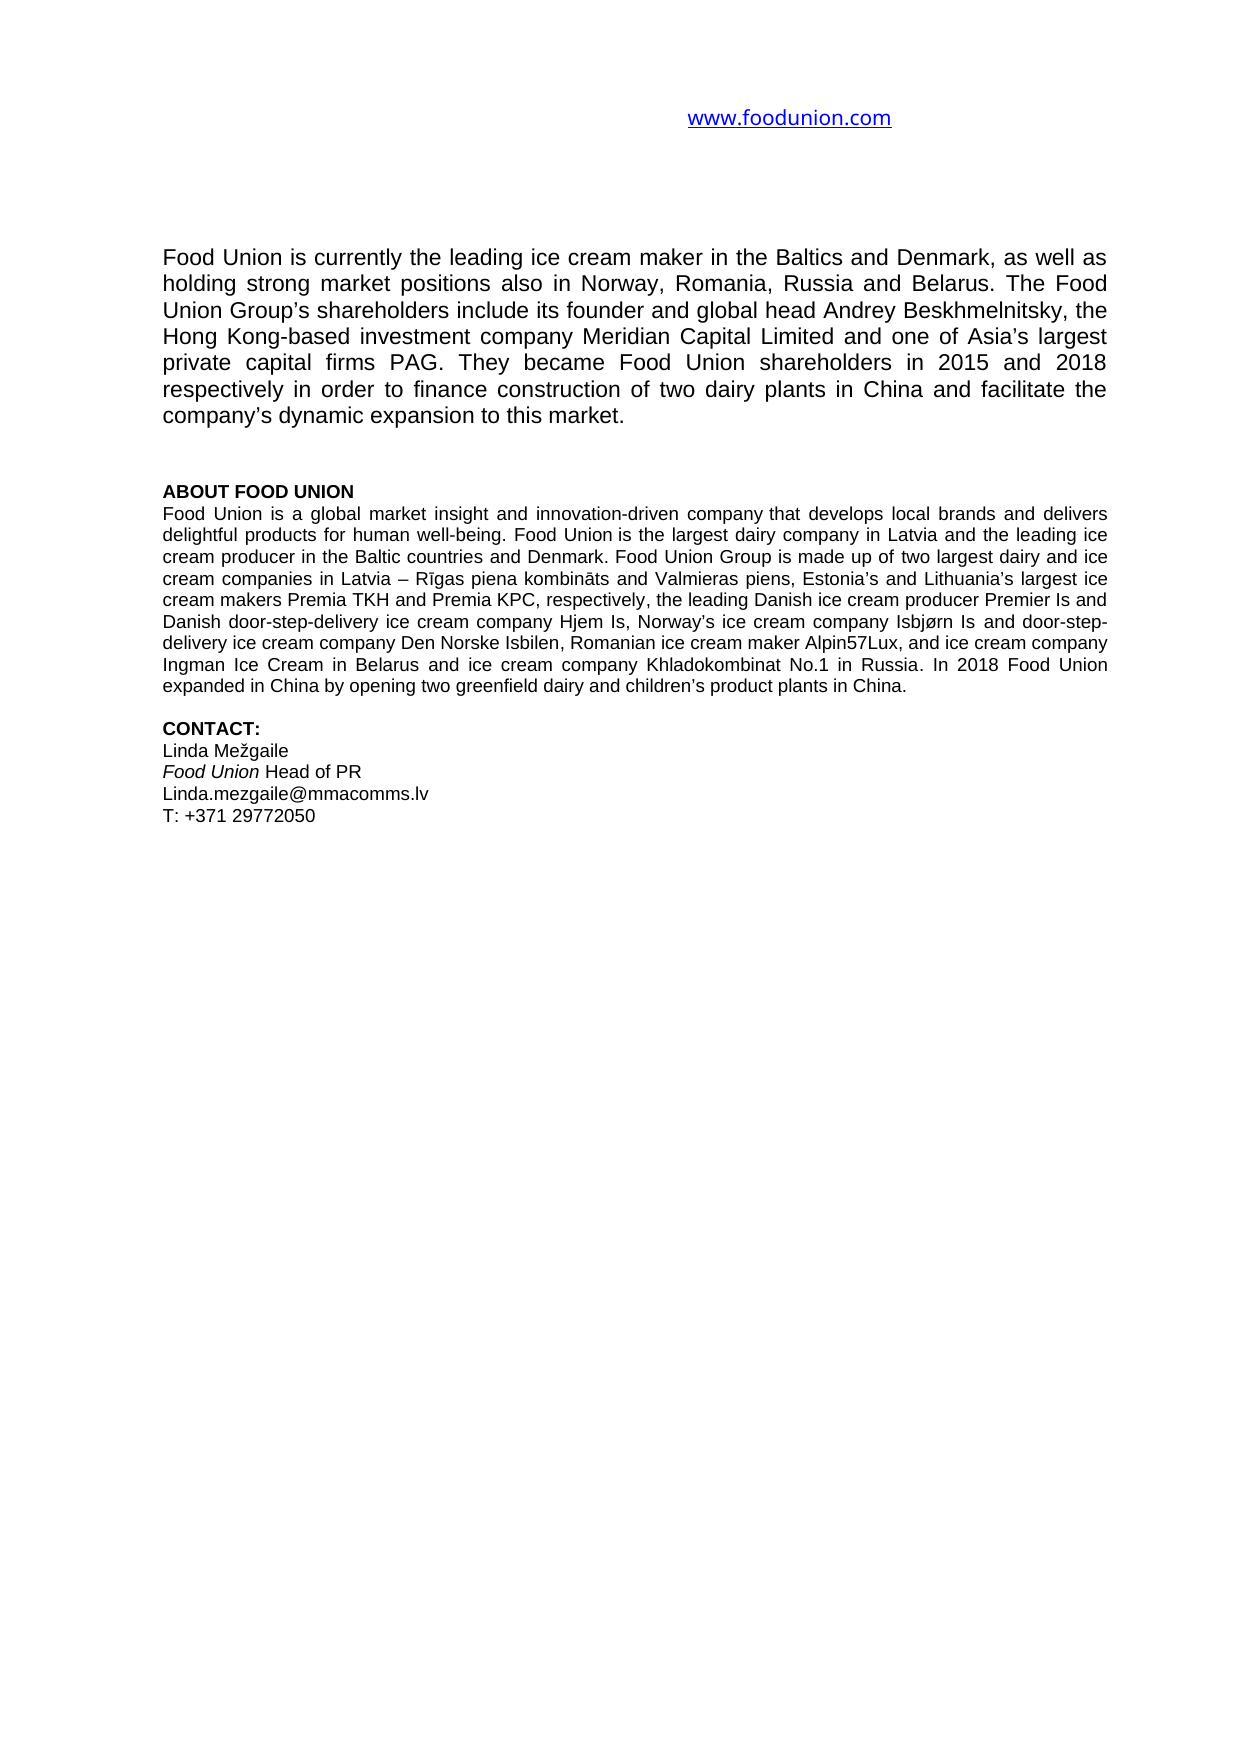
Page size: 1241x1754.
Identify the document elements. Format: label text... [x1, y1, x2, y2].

text Linda Mežgaile [162, 740, 1108, 761]
text CONTACT: [162, 718, 1108, 740]
text Food Union is currently the leading ice cream maker in the Baltics and Denmark, as well as holding strong market positions also in Norway, Romania, Russia and Belarus. The Food Union Group’s shareholders include its founder and global head Andrey Beskhmelnitsky, the Hong Kong-based investment company Meridian Capital Limited and one of Asia’s largest private capital firms PAG. They became Food Union shareholders in 2015 and 2018 respectively in order to finance construction of two dairy plants in China and facilitate the company’s dynamic expansion to this market. [162, 244, 1108, 428]
text Food Union Head of PR [162, 761, 1108, 783]
text T: +371 29772050 [162, 804, 1108, 826]
text Food Union is a global market insight and innovation-driven company that develops local brands and delivers delightful products for human well-being. Food Union is the largest dairy company in Latvia and the leading ice cream producer in the Baltic countries and Denmark. Food Union Group is made up of two largest dairy and ice cream companies in Latvia – Rīgas piena kombināts and Valmieras piens, Estonia’s and Lithuania’s largest ice cream makers Premia TKH and Premia KPC, respectively, the leading Danish ice cream producer Premier Is and Danish door-step-delivery ice cream company Hjem Is, Norway’s ice cream company Isbjørn Is and door-step-delivery ice cream company Den Norske Isbilen, Romanian ice cream maker Alpin57Lux, and ice cream company Ingman Ice Cream in Belarus and ice cream company Khladokombinat No.1 in Russia. In 2018 Food Union expanded in China by opening two greenfield dairy and children’s product plants in China. [162, 503, 1108, 697]
text Linda.mezgaile@mmacomms.lv [162, 783, 1108, 804]
text ABOUT FOOD UNION [162, 481, 1108, 503]
